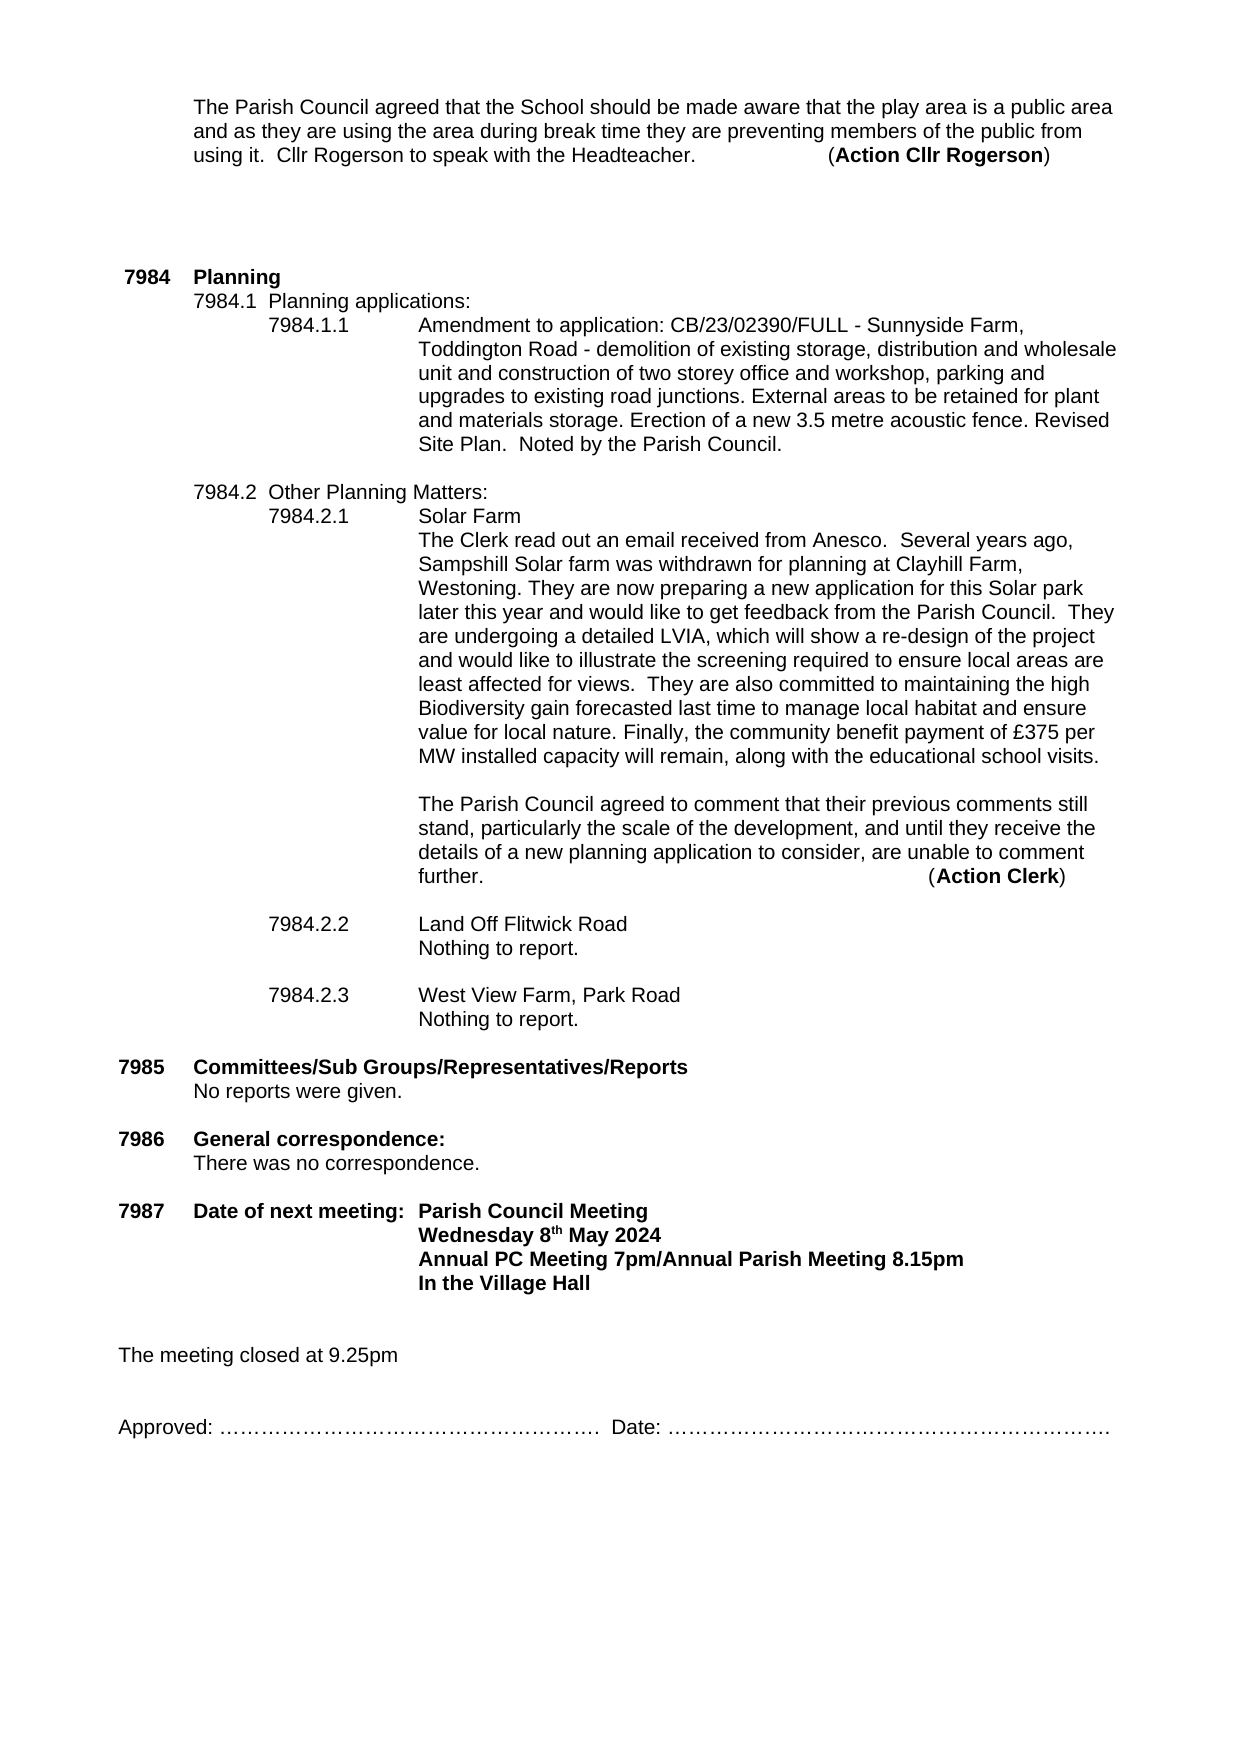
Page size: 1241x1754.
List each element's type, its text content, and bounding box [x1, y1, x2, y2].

text The Parish Council agreed that the School should be made aware that the play area is a public area and as they are using the area during break time they are preventing members of the public from using it. Cllr Rogerson to speak with the Headteacher. (Action Cllr Rogerson) [193, 94, 1122, 166]
text 7984 Planning [118, 264, 1122, 288]
text Wednesday 8th May 2024 [118, 1223, 1122, 1247]
text Annual PC Meeting 7pm/Annual Parish Meeting 8.15pm [343, 1247, 1122, 1271]
text Nothing to report. [418, 935, 1122, 959]
text The Clerk read out an email received from Anesco. Several years ago, Sampshill Solar farm was withdrawn for planning at Clayhill Farm, Westoning. They are now preparing a new application for this Solar park later this year and would like to get feedback from the Parish Council. They are undergoing a detailed LVIA, which will show a re-design of the project and would like to illustrate the screening required to ensure local areas are least affected for views. They are also committed to maintaining the high Biodiversity gain forecasted last time to manage local habitat and ensure value for local nature. Finally, the community benefit payment of £375 per MW installed capacity will remain, along with the educational school visits. [418, 528, 1122, 768]
text In the Village Hall [118, 1271, 1122, 1295]
text 7984.1.1 Amendment to application: CB/23/02390/FULL - Sunnyside Farm, Toddington Road - demolition of existing storage, distribution and wholesale unit and construction of two storey office and workshop, parking and upgrades to existing road junctions. External areas to be retained for plant and materials storage. Erection of a new 3.5 metre acoustic fence. Revised Site Plan. Noted by the Parish Council. [268, 312, 1122, 456]
text 7984.2.1 Solar Farm [193, 504, 1122, 528]
text 7984.1 Planning applications: [118, 288, 1122, 312]
text 7986 General correspondence: [118, 1127, 1122, 1151]
text Nothing to report. [418, 1007, 1122, 1031]
text 7987 Date of next meeting: Parish Council Meeting [118, 1199, 1122, 1223]
text 7984.2.2 Land Off Flitwick Road [118, 911, 1122, 935]
text Approved: ………………………………………………. Date: ………………………………………………………. [118, 1414, 1122, 1438]
text No reports were given. [193, 1079, 1122, 1103]
text The Parish Council agreed to comment that their previous comments still stand, particularly the scale of the development, and until they receive the details of a new planning application to consider, are unable to comment further. (Action Clerk) [418, 792, 1122, 887]
text 7985 Committees/Sub Groups/Representatives/Reports [118, 1055, 1122, 1079]
text 7984.2.3 West View Farm, Park Road [193, 983, 1122, 1007]
text There was no correspondence. [193, 1151, 1122, 1175]
text 7984.2 Other Planning Matters: [118, 480, 1122, 504]
text The meeting closed at 9.25pm [118, 1343, 1122, 1367]
